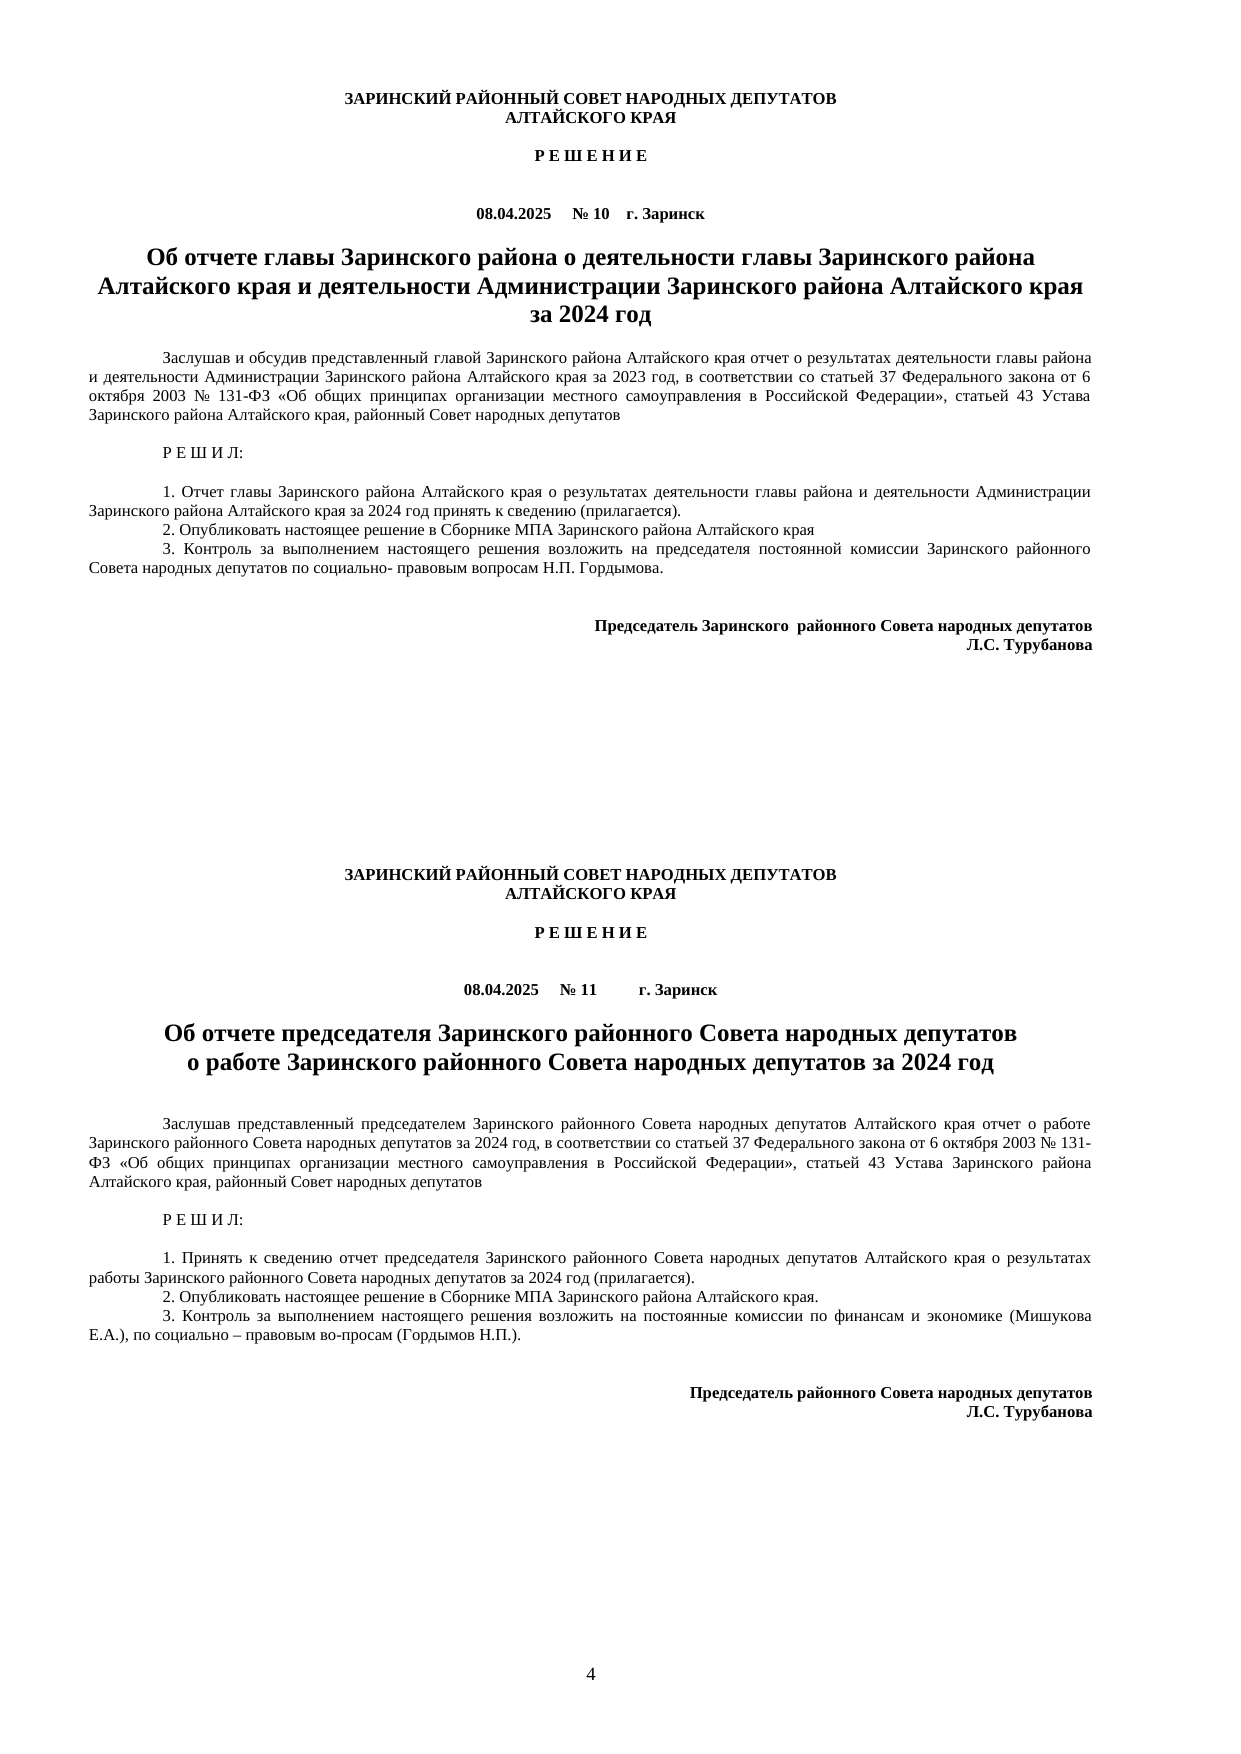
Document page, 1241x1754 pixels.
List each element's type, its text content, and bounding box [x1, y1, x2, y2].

text Л.С. Турубанова [89, 635, 1092, 654]
text 08.04.2025 № 11 г. Заринск [89, 980, 1092, 999]
text 2. Опубликовать настоящее решение в Сборнике МПА Заринского района Алтайского края. [89, 1287, 1092, 1306]
text Об отчете главы Заринского района о деятельности главы Заринского района [89, 242, 1092, 271]
subtitle Р Е Ш Е Н И Е [89, 146, 1092, 165]
text Р Е Ш Е Н И Е [89, 922, 1092, 942]
text Заслушав представленный председателем Заринского районного Совета народных депутатов Алтайского края отчет о работе Заринского районного Совета народных депутатов за 2024 год, в соответствии со статьей 37 Федерального закона от 6 октября 2003 № 131-ФЗ «Об общих принципах организации местного самоуправления в Российской Федерации», статьей 43 Устава Заринского района Алтайского края, районный Совет народных депутатов [89, 1114, 1092, 1191]
text 3. Контроль за выполнением настоящего решения возложить на председателя постоянной комиссии Заринского районного Совета народных депутатов по социально- правовым вопросам Н.П. Гордымова. [89, 539, 1092, 577]
text 08.04.2025 № 10 г. Заринск [89, 204, 1092, 223]
text 1. Отчет главы Заринского района Алтайского края о результатах деятельности главы района и деятельности Администрации Заринского района Алтайского края за 2024 год принять к сведению (прилагается). [89, 482, 1092, 520]
text 3. Контроль за выполнением настоящего решения возложить на постоянные комиссии по финансам и экономике (Мишукова Е.А.), по социально – правовым во-просам (Гордымов Н.П.). [89, 1306, 1092, 1344]
title ЗАРИНСКИЙ РАЙОННЫЙ СОВЕТ НАРОДНЫХ ДЕПУТАТОВ [89, 89, 1092, 108]
text Л.С. Турубанова [89, 1402, 1092, 1421]
text 1. Принять к сведению отчет председателя Заринского районного Совета народных депутатов Алтайского края о результатах работы Заринского районного Совета народных депутатов за 2024 год (прилагается). [89, 1248, 1092, 1287]
text Алтайского края и деятельности Администрации Заринского района Алтайского края за 2024 год [89, 271, 1092, 328]
text Р Е Ш И Л: [89, 1210, 1092, 1229]
text о работе Заринского районного Совета народных депутатов за 2024 год [89, 1047, 1092, 1076]
text 2. Опубликовать настоящее решение в Сборнике МПА Заринского района Алтайского края [89, 520, 1092, 539]
text ЗАРИНСКИЙ РАЙОННЫЙ СОВЕТ НАРОДНЫХ ДЕПУТАТОВ [89, 865, 1092, 884]
text Р Е Ш И Л: [89, 443, 1092, 462]
text АЛТАЙСКОГО КРАЯ [89, 884, 1092, 903]
title АЛТАЙСКОГО КРАЯ [89, 108, 1092, 127]
text Об отчете председателя Заринского районного Совета народных депутатов [89, 1018, 1092, 1047]
text Заслушав и обсудив представленный главой Заринского района Алтайского края отчет о результатах деятельности главы района и деятельности Администрации Заринского района Алтайского края за 2023 год, в соответствии со статьей 37 Федерального закона от 6 октября 2003 № 131-ФЗ «Об общих принципах организации местного самоуправления в Российской Федерации», статьей 43 Устава Заринского района Алтайского края, районный Совет народных депутатов [89, 347, 1092, 424]
text Председатель Заринского районного Совета народных депутатов [89, 616, 1092, 635]
text Председатель районного Совета народных депутатов [89, 1382, 1092, 1402]
